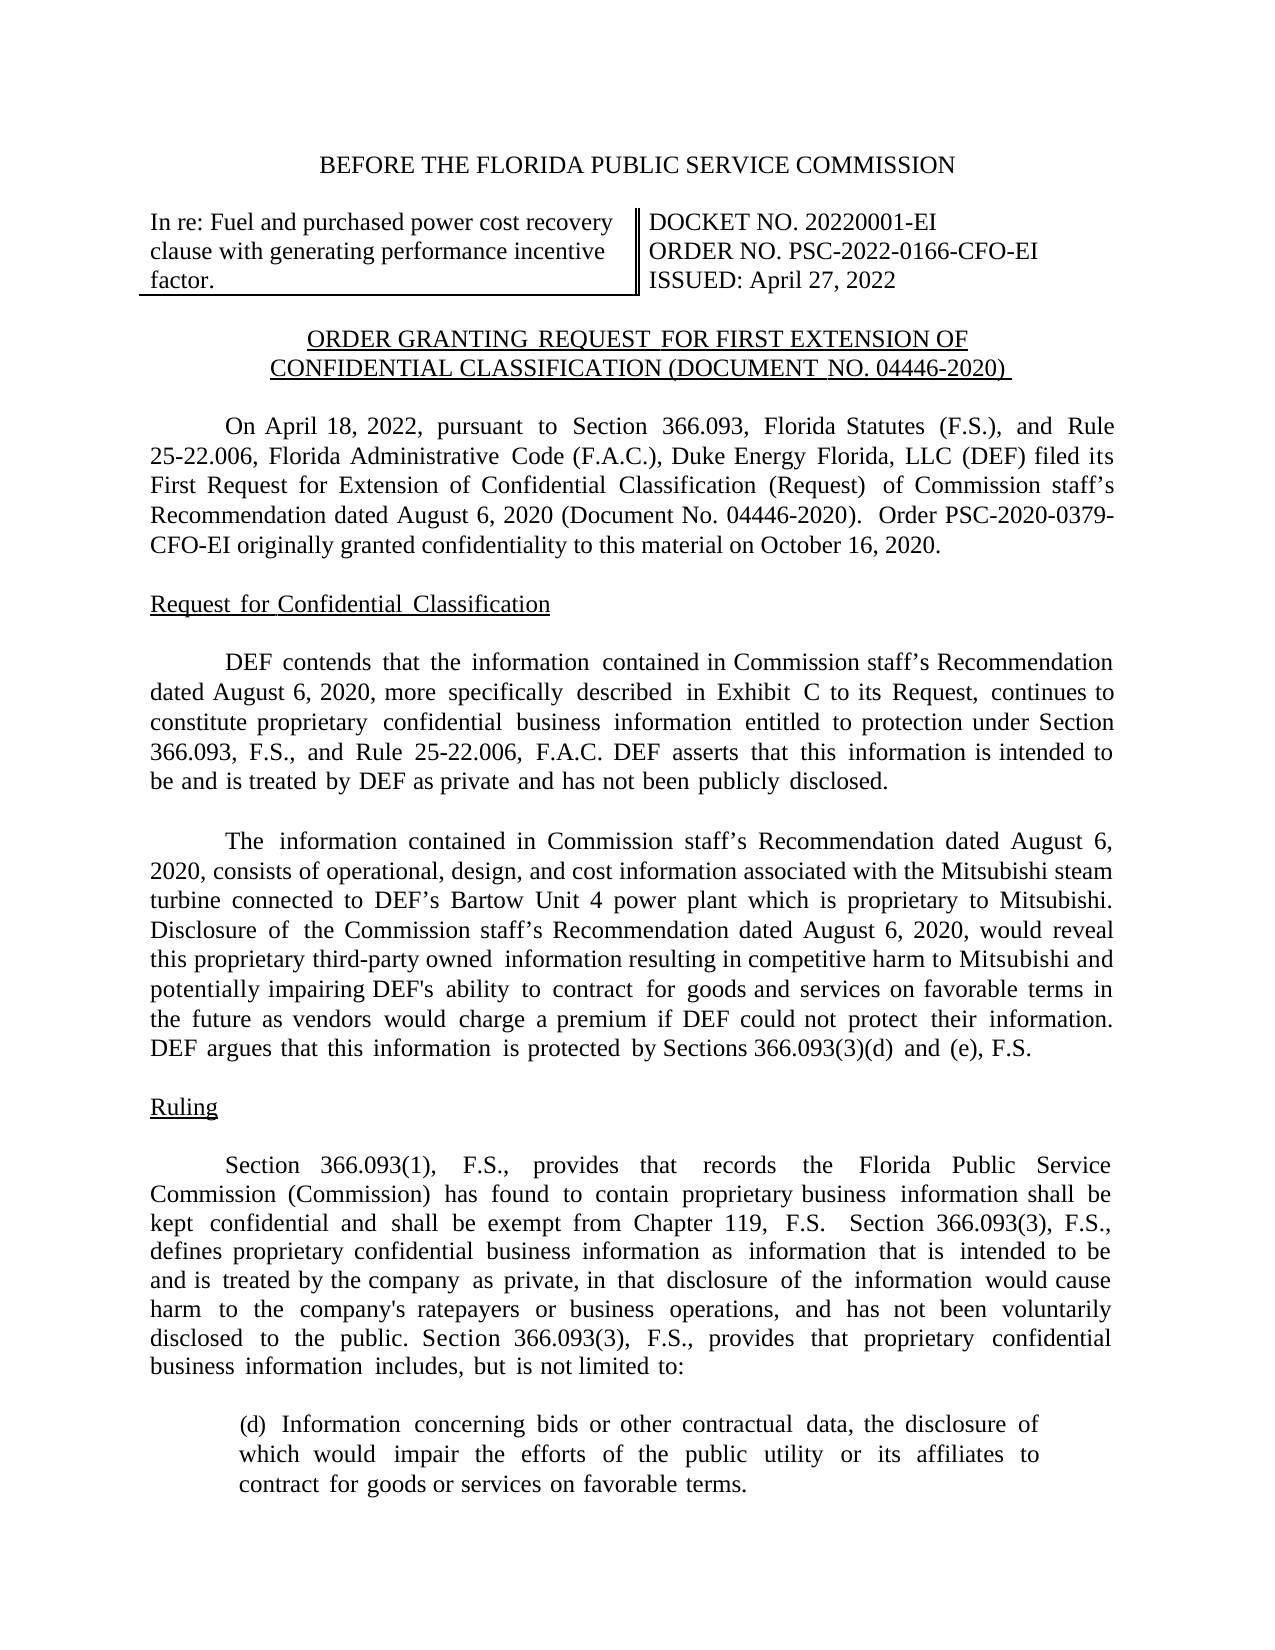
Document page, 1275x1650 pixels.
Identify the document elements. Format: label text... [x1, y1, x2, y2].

text DEF contends that the information contained in Commission staff’s Recommendation dated August 6, 2020, more specifically described in Exhibit C to its Request, continues to constitute proprietary confidential business information entitled to protection under Section 366.093, F.S., and Rule 25-22.006, F.A.C. DEF asserts that this information is intended to be and is treated by DEF as private and has not been publicly disclosed. [150, 647, 1114, 795]
list Information concerning bids or other contractual data, the disclosure of which would impair the efforts of the public utility or its affiliates to contract for goods or services on favorable terms. [239, 1409, 1039, 1497]
text Section 366.093(1), F.S., provides that records the Florida Public Service Commission (Commission) has found to contain proprietary business information shall be kept confidential and shall be exempt from Chapter 119, F.S. Section 366.093(3), F.S., defines proprietary confidential business information as information that is intended to be and is treated by the company as private, in that disclosure of the information would cause harm to the company's ratepayers or business operations, and has not been voluntarily disclosed to the public. Section 366.093(3), F.S., provides that proprietary confidential business information includes, but is not limited to: [150, 1150, 1111, 1380]
text CONFIDENTIAL CLASSIFICATION (DOCUMENT NO. 04446-2020) [150, 353, 1125, 382]
table_header DOCKET NO. 20220001-EI ORDER NO. PSC-2022-0166-CFO-EI ISSUED: April 27, 2022 [640, 208, 1136, 294]
text Ruling [150, 1092, 1125, 1121]
text Request for Confidential Classification [150, 589, 1125, 618]
table_header In re: Fuel and purchased power cost recovery clause with generating performance incentive factor. [139, 208, 635, 294]
text On April 18, 2022, pursuant to Section 366.093, Florida Statutes (F.S.), and Rule 25-22.006, Florida Administrative Code (F.A.C.), Duke Energy Florida, LLC (DEF) filed its First Request for Extension of Confidential Classification (Request) of Commission staff’s Recommendation dated August 6, 2020 (Document No. 04446-2020). Order PSC-2020-0379-CFO-EI originally granted confidentiality to this material on October 16, 2020. [150, 411, 1114, 559]
subtitle BEFORE THE FLORIDA PUBLIC SERVICE COMMISSION [150, 150, 1125, 179]
text The information contained in Commission staff’s Recommendation dated August 6, 2020, consists of operational, design, and cost information associated with the Mitsubishi steam turbine connected to DEF’s Bartow Unit 4 power plant which is proprietary to Mitsubishi. Disclosure of the Commission staff’s Recommendation dated August 6, 2020, would reveal this proprietary third-party owned information resulting in competitive harm to Mitsubishi and potentially impairing DEF's ability to contract for goods and services on favorable terms in the future as vendors would charge a premium if DEF could not protect their information. DEF argues that this information is protected by Sections 366.093(3)(d) and (e), F.S. [150, 826, 1114, 1062]
text ORDER GRANTING REQUEST FOR FIRST EXTENSION OF [150, 324, 1125, 353]
